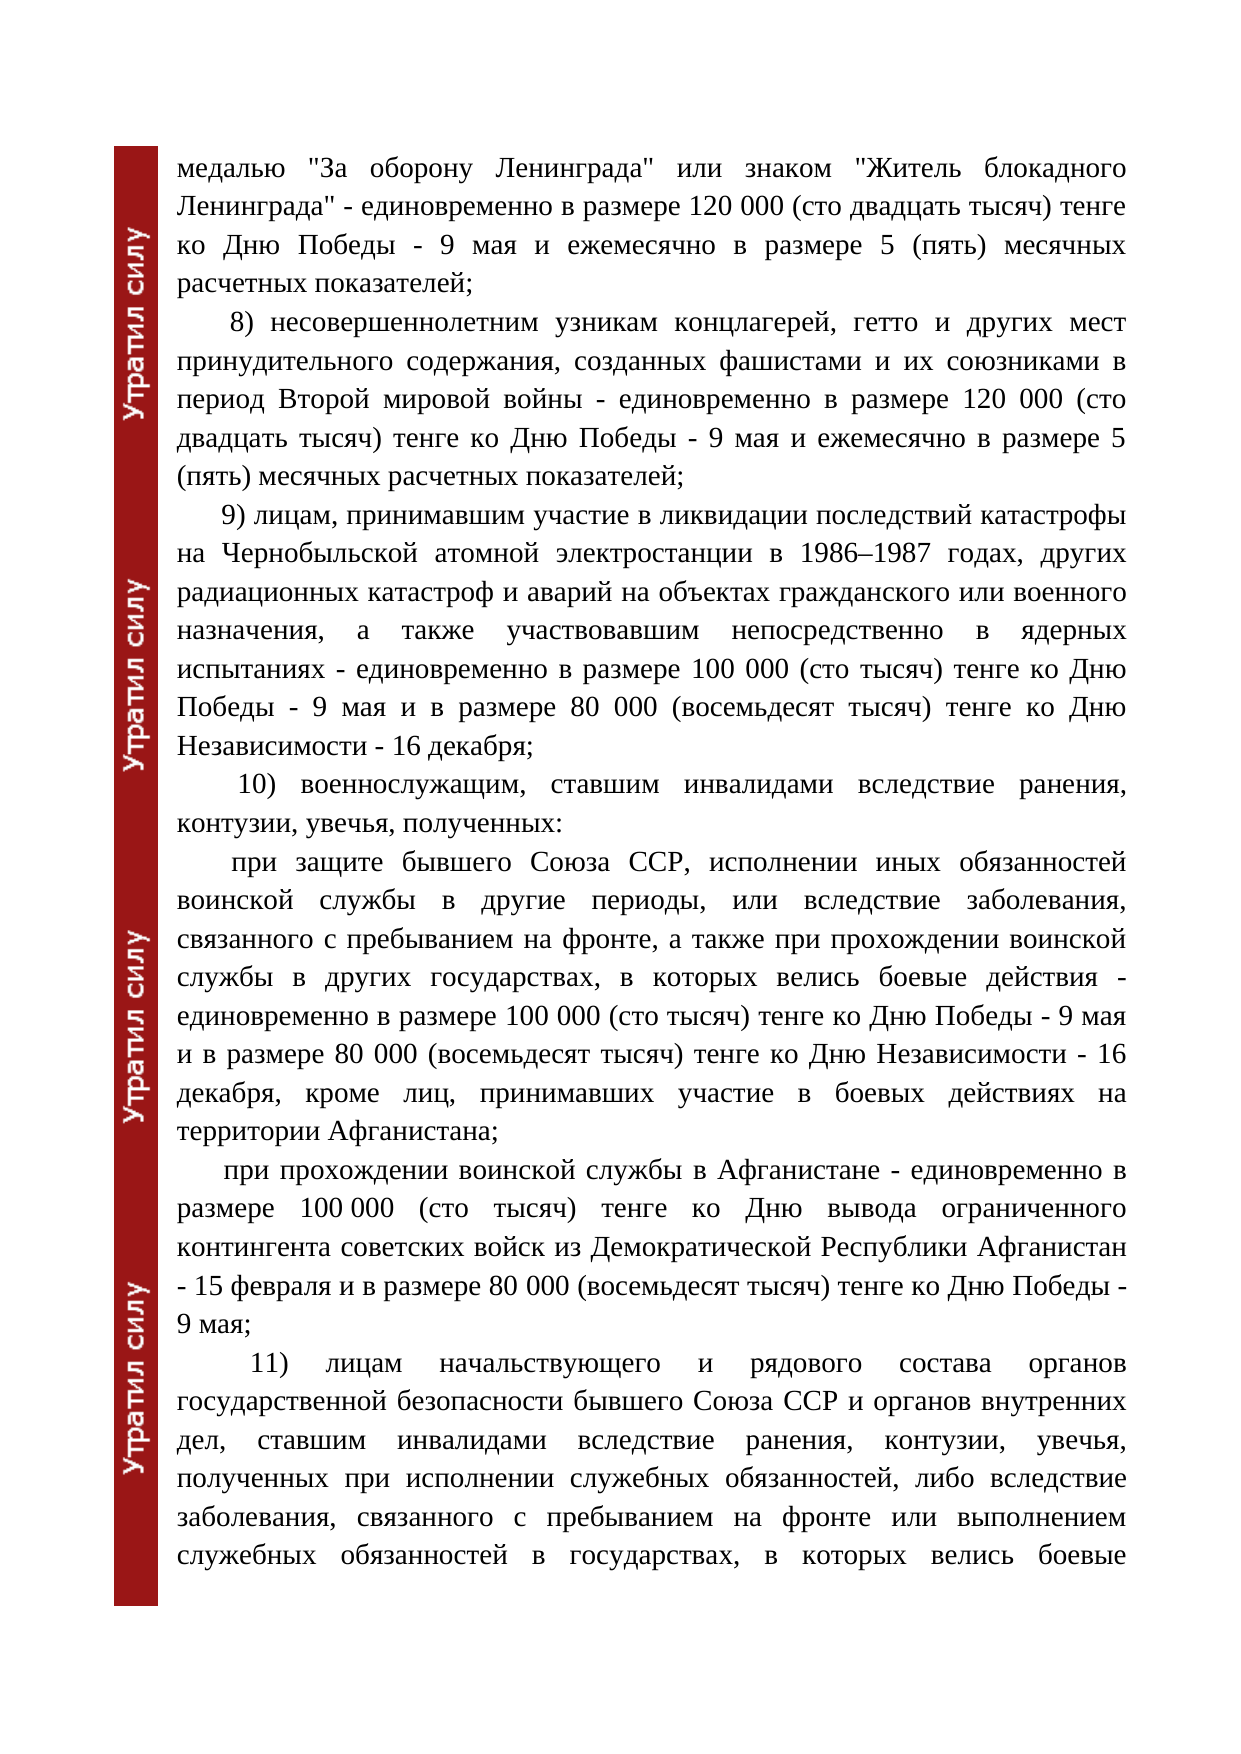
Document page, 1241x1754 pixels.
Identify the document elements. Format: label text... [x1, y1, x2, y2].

picture [114, 299, 158, 304]
picture [114, 146, 158, 150]
picture [114, 492, 158, 497]
picture [114, 1571, 158, 1606]
picture [114, 1147, 158, 1152]
text 8) несовершеннолетним узникам концлагерей, гетто и других мест принудительного содержания, созданных фашистами и их союзниками в период Второй мировой войны - единовременно в размере 120 000 (сто двадцать тысяч) тенге ко Дню Победы - 9 мая и ежемесячно в размере 5 (пять) месячных расчетных показателей; [112, 304, 1128, 492]
text при защите бывшего Союза ССР, исполнении иных обязанностей воинской службы в другие периоды, или вследствие заболевания, связанного с пребыванием на фронте, а также при прохождении воинской службы в других государствах, в которых велись боевые действия - единовременно в размере 100 000 (сто тысяч) тенге ко Дню Победы - 9 мая и в размере 80 000 (восемьдесят тысяч) тенге ко Дню Независимости - 16 декабря, кроме лиц, принимавших участие в боевых действиях на территории Афганистана; [112, 844, 1128, 1147]
text 10) военнослужащим, ставшим инвалидами вследствие ранения, контузии, увечья, полученных: [112, 767, 1128, 839]
picture [114, 762, 158, 767]
text 9) лицам, принимавшим участие в ликвидации последствий катастрофы на Чернобыльской атомной электростанции в 1986–1987 годах, других радиационных катастроф и аварий на объектах гражданского или военного назначения, а также участвовавшим непосредственно в ядерных испытаниях - единовременно в размере 100 000 (сто тысяч) тенге ко Дню Победы - 9 мая и в размере 80 000 (восемьдесят тысяч) тенге ко Дню Независимости - 16 декабря; [112, 497, 1128, 762]
picture [114, 839, 158, 844]
picture [114, 1340, 158, 1345]
text при прохождении воинской службы в Афганистане - единовременно в размере 100 000 (сто тысяч) тенге ко Дню вывода ограниченного контингента советских войск из Демократической Республики Афганистан - 15 февраля и в размере 80 000 (восемьдесят тысяч) тенге ко Дню Победы - 9 мая; [112, 1152, 1128, 1340]
